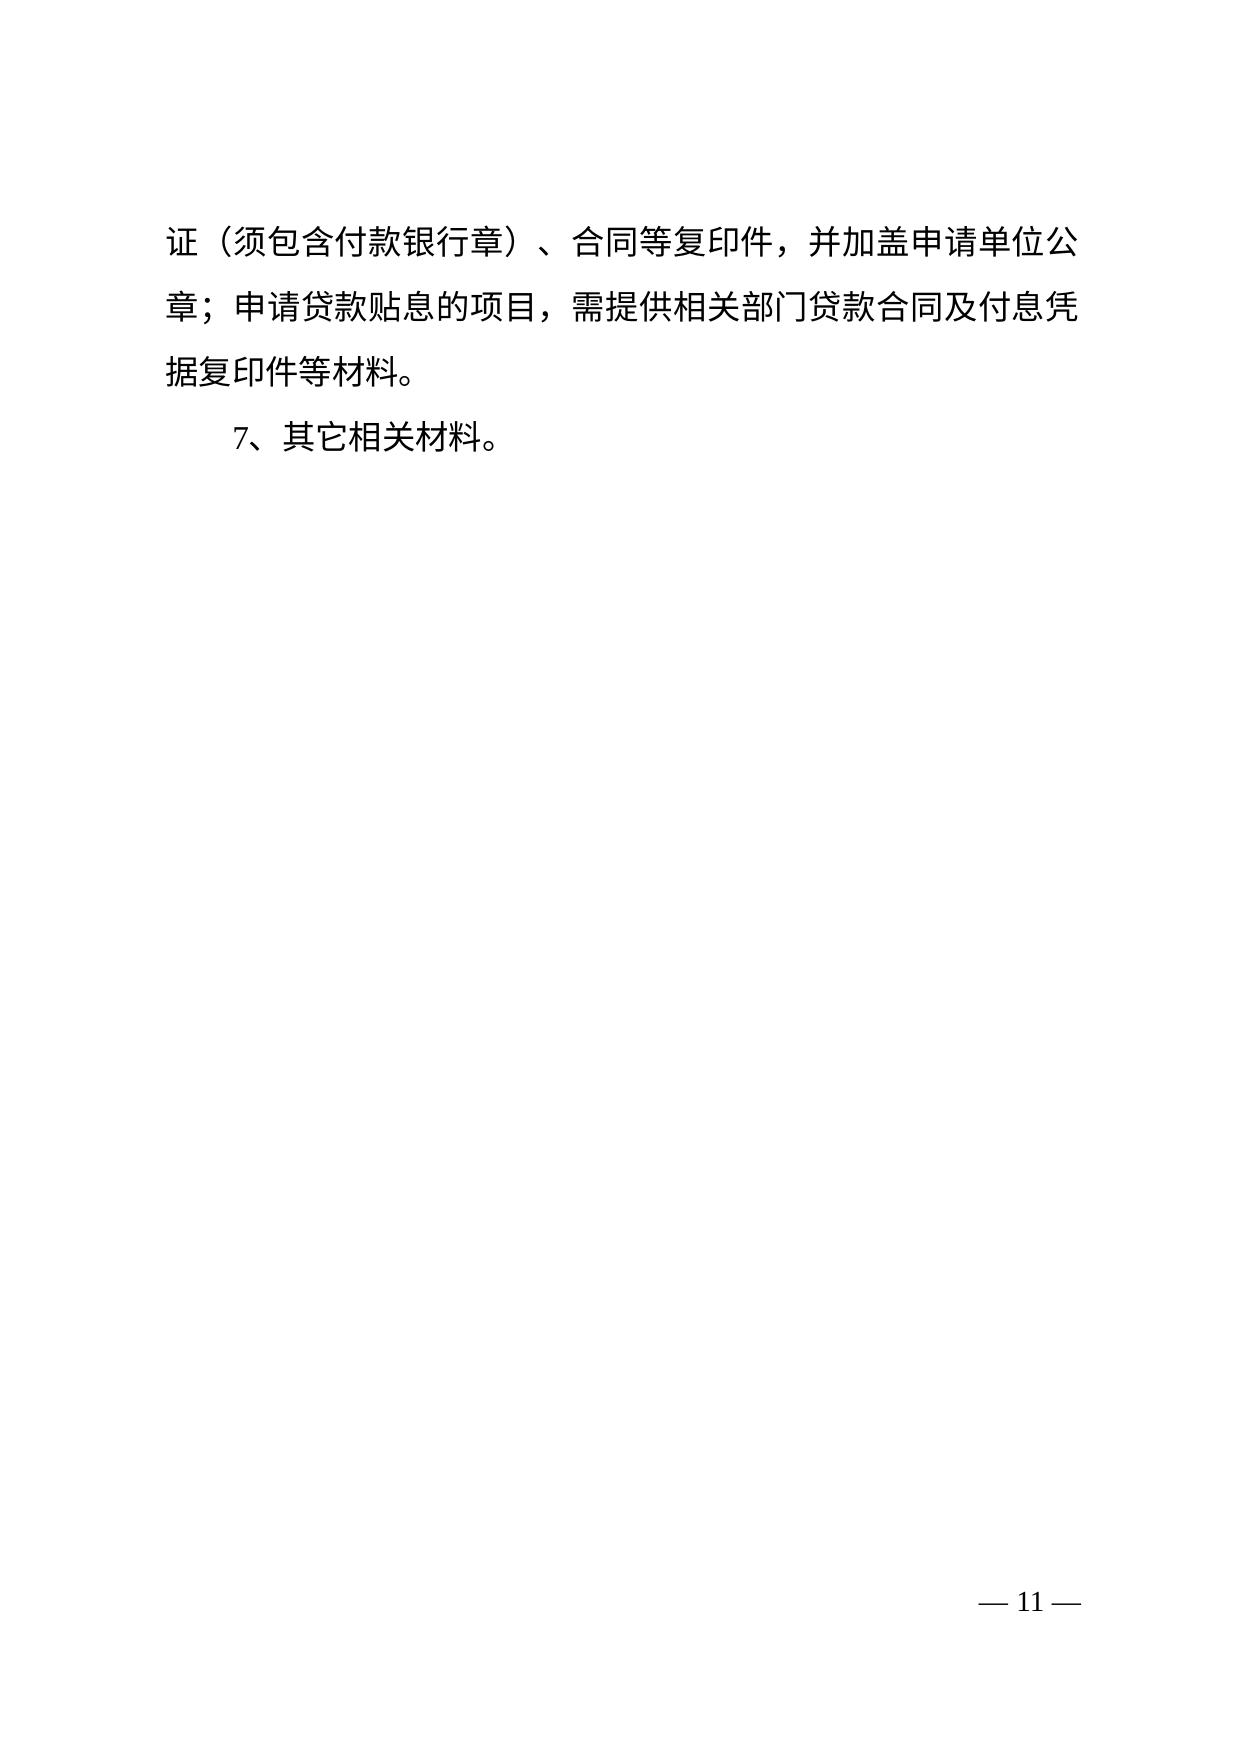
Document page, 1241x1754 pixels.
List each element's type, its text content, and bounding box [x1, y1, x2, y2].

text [165, 207, 1081, 402]
text 7、其它相关材料。 [165, 402, 1081, 467]
